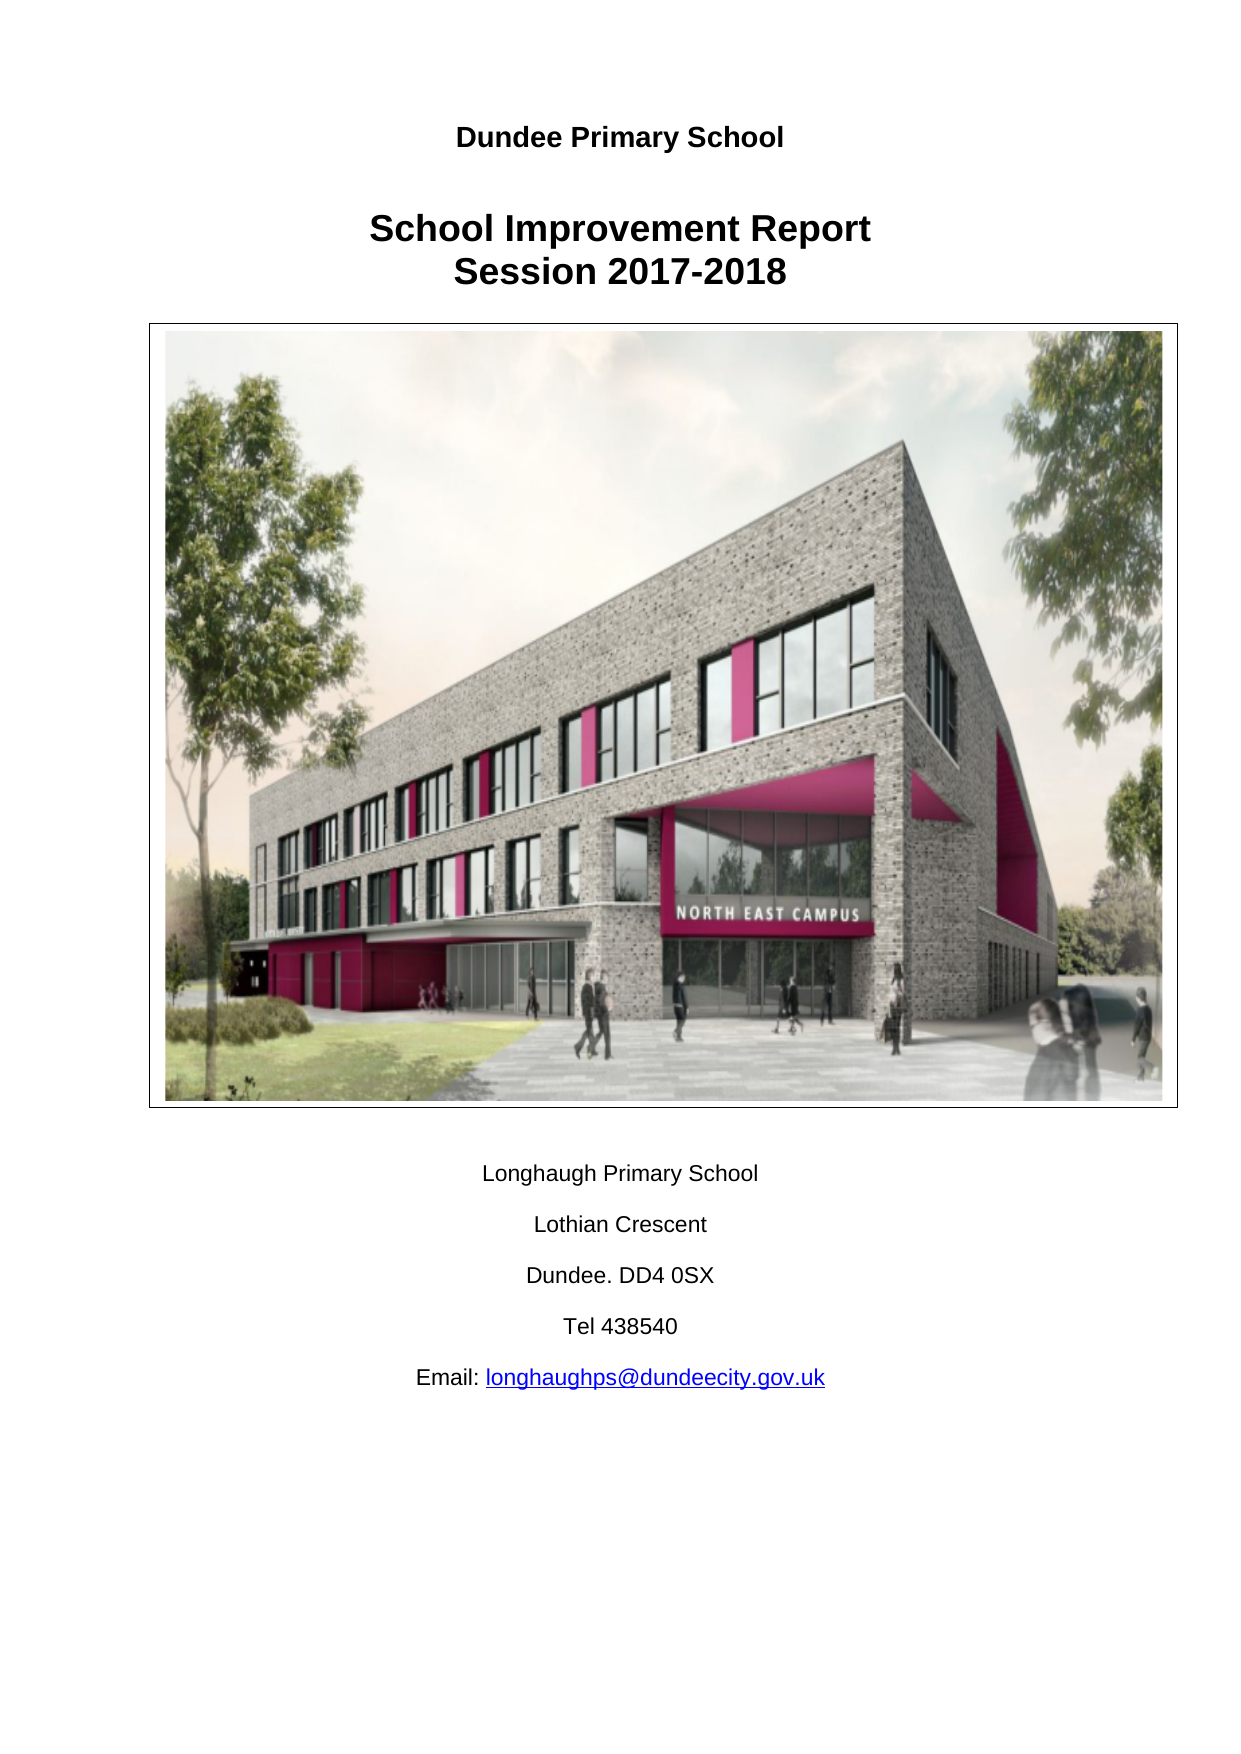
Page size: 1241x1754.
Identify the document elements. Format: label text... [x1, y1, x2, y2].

text Longhaugh Primary School [120, 1160, 1120, 1187]
text Session 2017-2018 [120, 249, 1120, 292]
text Tel 438540 [120, 1313, 1120, 1340]
text Dundee. DD4 0SX [120, 1262, 1120, 1289]
picture [165, 331, 1163, 1101]
text Lothian Crescent [120, 1211, 1120, 1238]
text School Improvement Report [120, 206, 1120, 249]
text Email: longhaughps@dundeecity.gov.uk [120, 1364, 1120, 1391]
text Dundee Primary School [120, 120, 1120, 153]
